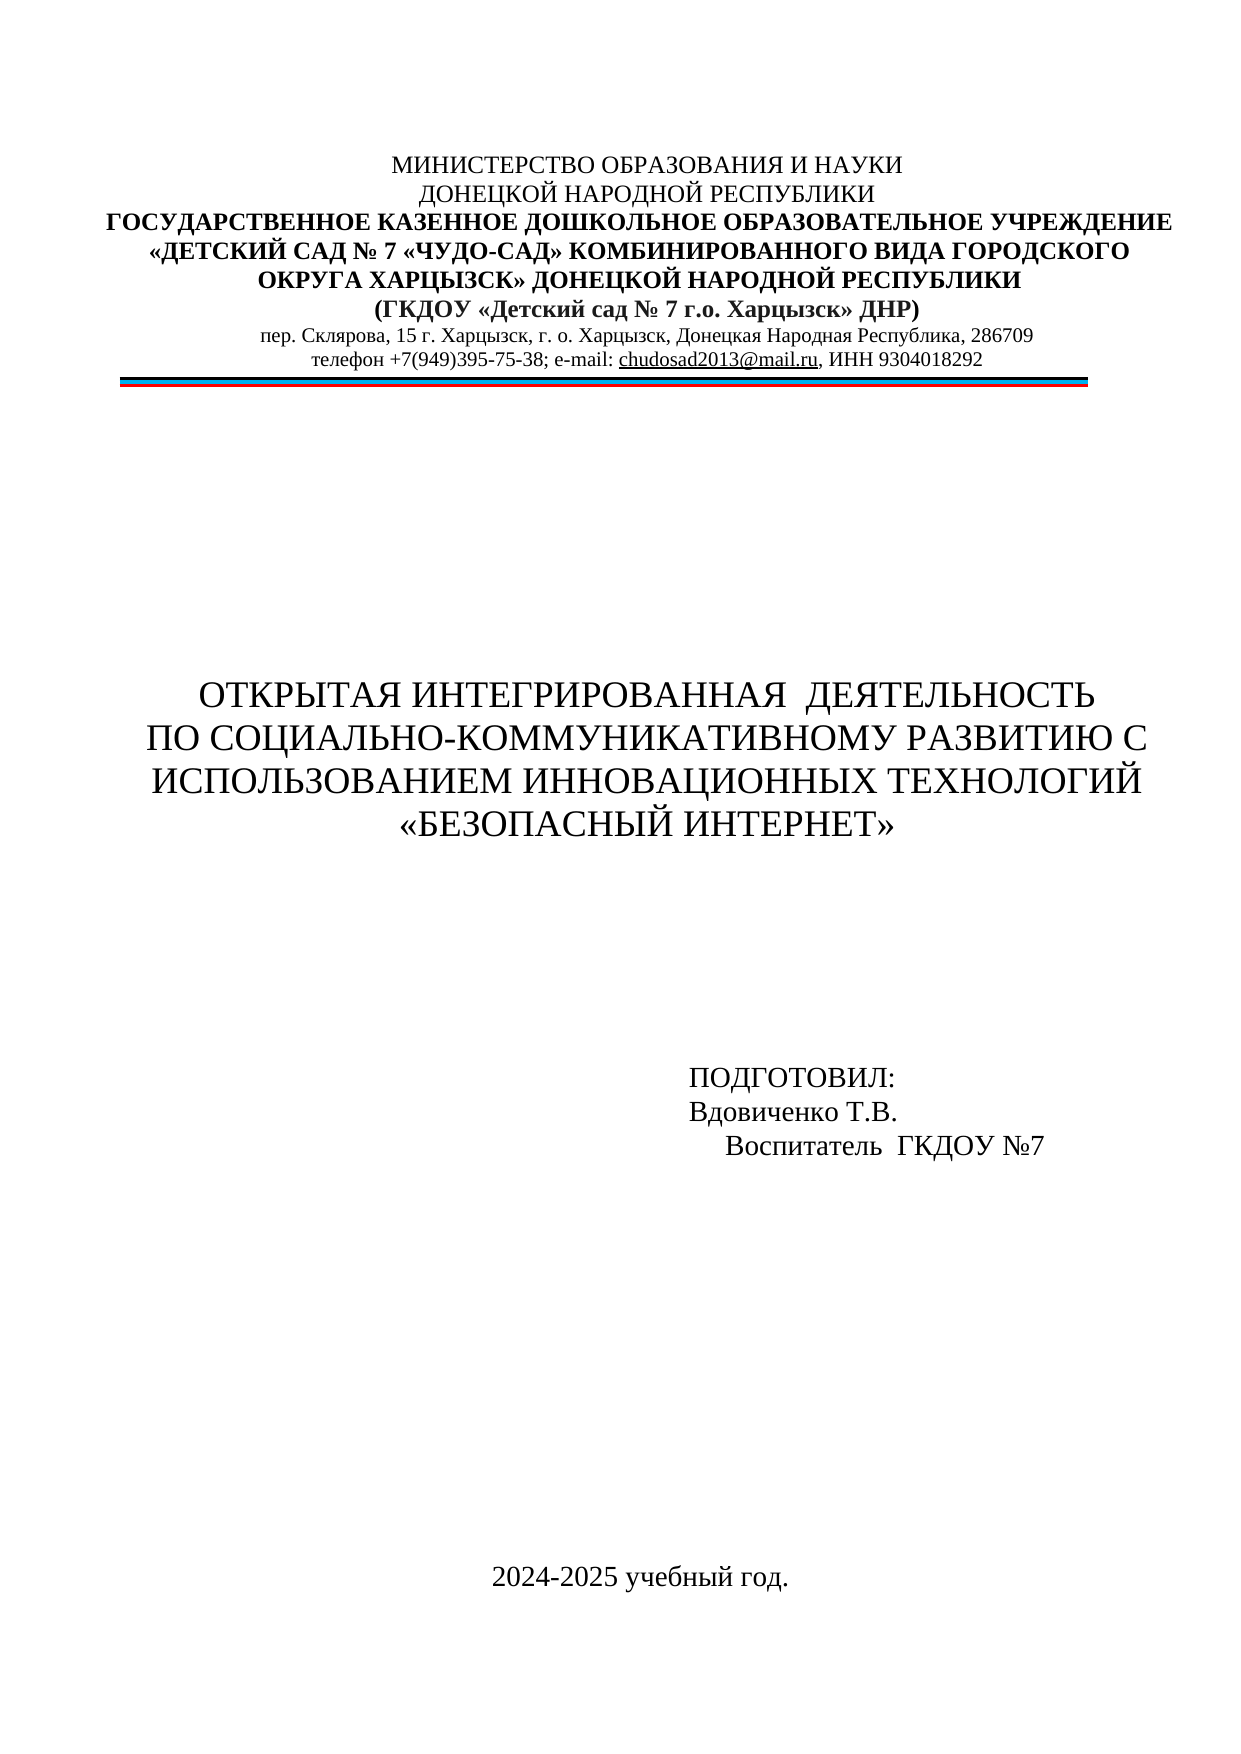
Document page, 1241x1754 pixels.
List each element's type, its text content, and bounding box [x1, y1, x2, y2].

text Подготовил: [112, 1061, 1181, 1094]
text ГОСУДАРСТВЕННОЕ КАЗЕННОЕ ДОШКОЛЬНОЕ ОБРАЗОВАТЕЛЬНОЕ УЧРЕЖДЕНИЕ «ДЕТСКИЙ САД № 7 «ЧУДО-САД» КОМБИНИРОВАННОГО ВИДА ГОРОДСКОГО ОКРУГА ХАРЦЫЗСК» ДОНЕЦКОЙ НАРОДНОЙ РЕСПУБЛИКИ [98, 207, 1181, 294]
text Воспитатель ГКДОУ №7 [112, 1128, 1181, 1161]
text МИНИСТЕРСТВО ОБРАЗОВАНИЯ И НАУКИ [112, 150, 1181, 179]
text ДОНЕЦКОЙ НАРОДНОЙ РЕСПУБЛИКИ [112, 179, 1181, 207]
text (ГКДОУ «Детский сад № 7 г.о. Харцызск» ДНР) [112, 294, 1181, 322]
text ОТКРЫТАЯ ИНТЕГРИРОВАННАЯ ДЕЯТЕЛЬНОСТЬ [112, 672, 1181, 716]
text телефон +7(949)395-75-38; е-mail: chudosad2013@mail.ru, ИНН 9304018292 [112, 347, 1181, 371]
text ПО СОЦИАЛЬНО-КОММУНИКАТИВНОМУ РАЗВИТИЮ С ИСПОЛЬЗОВАНИЕМ ИННОВАЦИОННЫХ ТЕХНОЛОГИЙ «БЕЗОПАСНЫЙ ИНТЕРНЕТ» [112, 716, 1181, 845]
text 2024-2025 учебный год. [112, 1559, 1181, 1592]
text пер. Склярова, 15 г. Харцызск, г. о. Харцызск, Донецкая Народная Республика, 286709 [112, 322, 1181, 347]
text Вдовиченко Т.В. [112, 1094, 1181, 1128]
